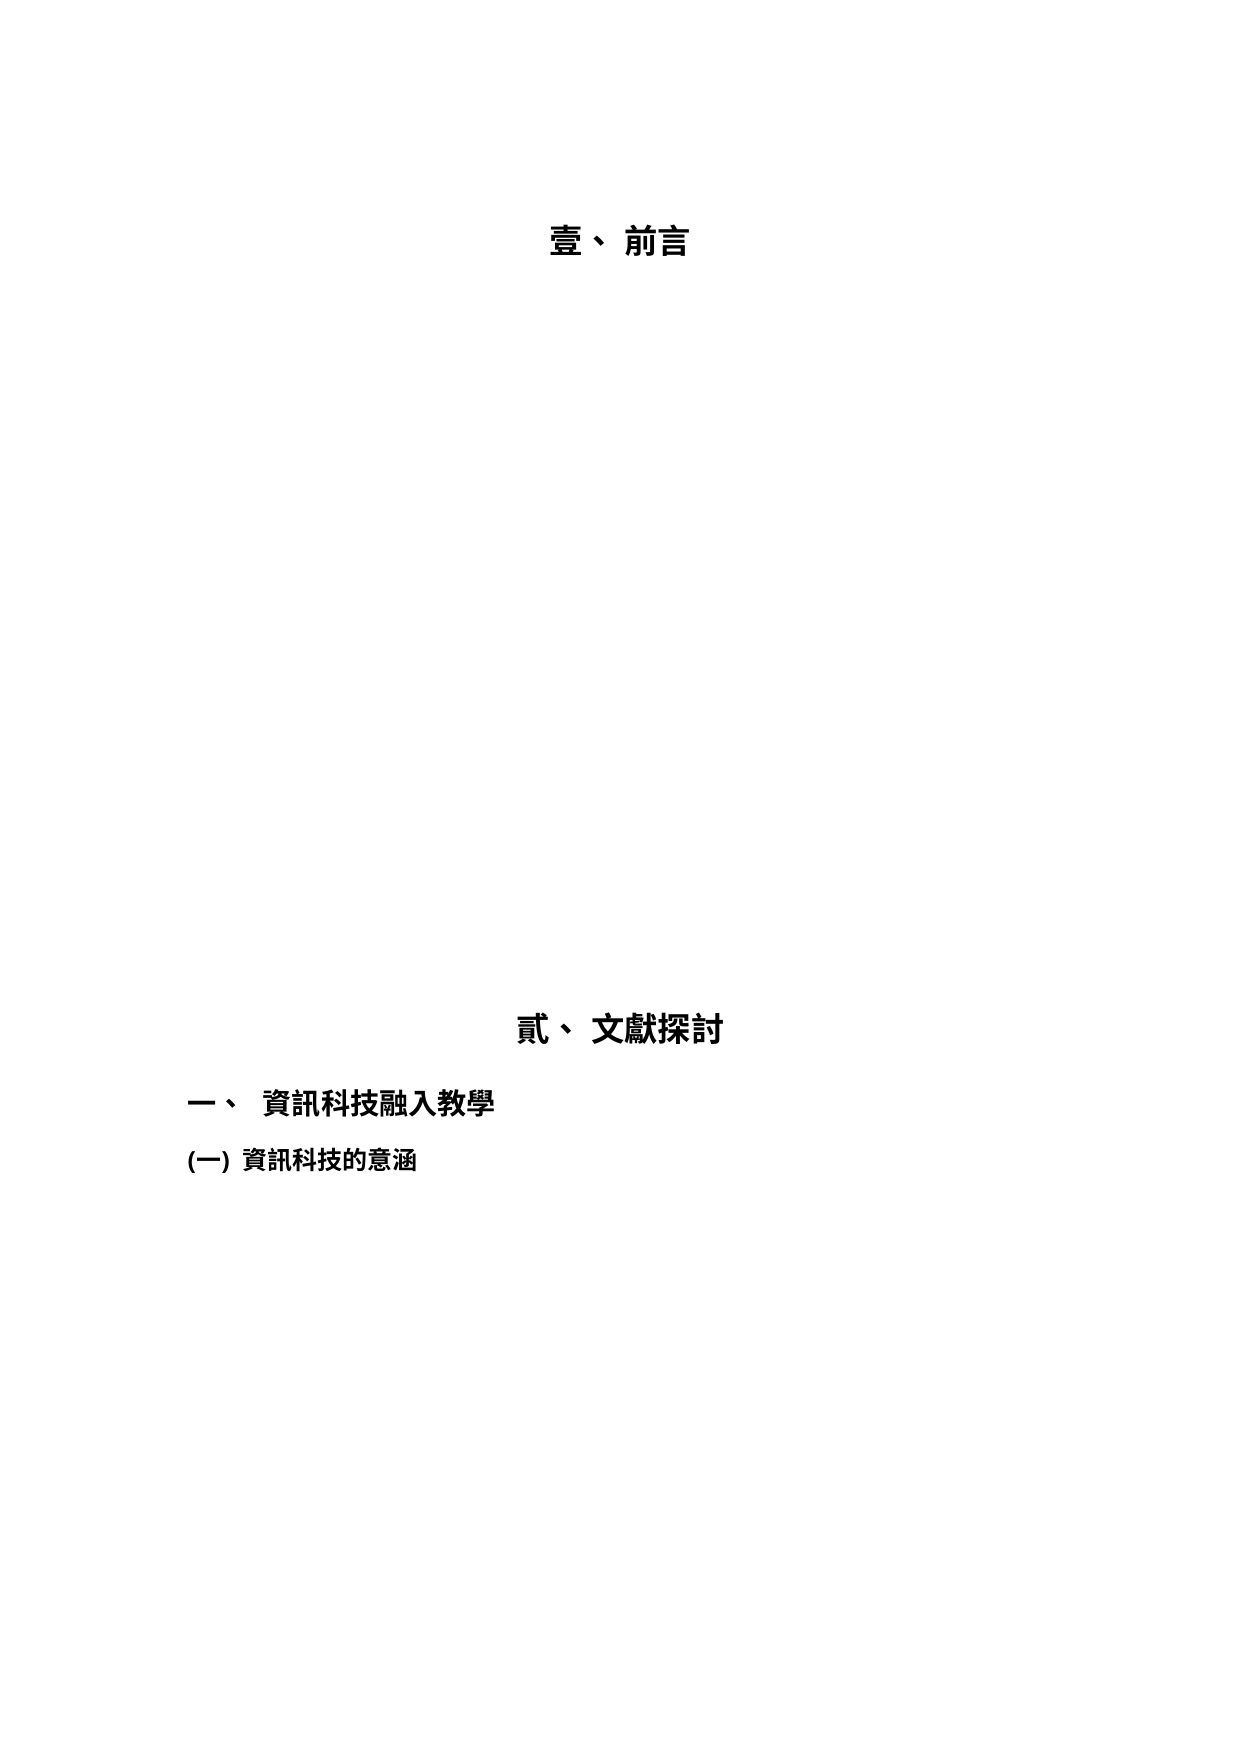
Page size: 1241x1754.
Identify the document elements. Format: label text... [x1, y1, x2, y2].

list 前言 [187, 202, 1053, 277]
list 資訊科技融入教學 [187, 1064, 1053, 1139]
list 資訊科技的意涵 [187, 1139, 1053, 1177]
list 文獻探討 [187, 989, 1053, 1064]
